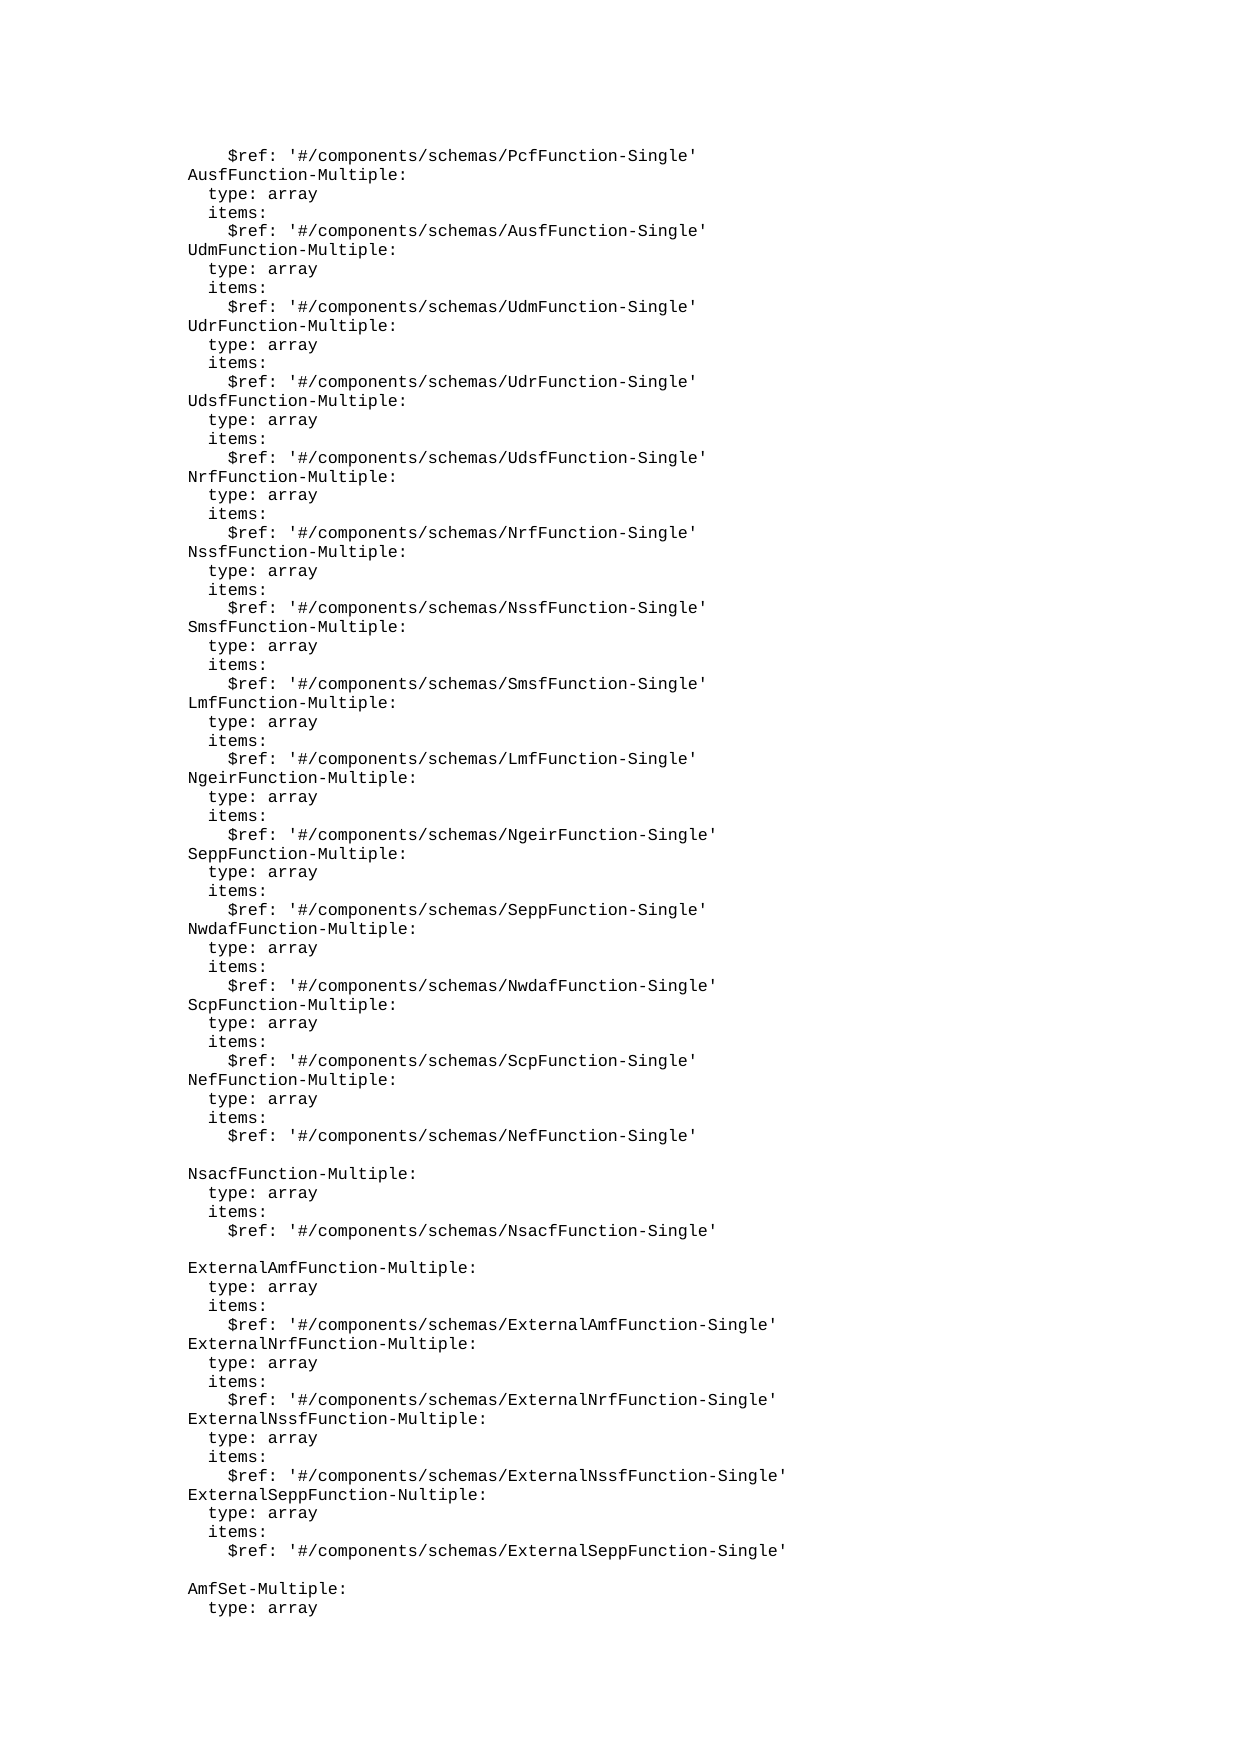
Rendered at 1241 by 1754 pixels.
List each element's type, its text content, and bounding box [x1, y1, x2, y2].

text UdrFunction-Multiple: [148, 317, 1093, 336]
text $ref: '#/components/schemas/SeppFunction-Single' [148, 902, 1093, 921]
text type: array [148, 939, 1093, 958]
text type: array [148, 789, 1093, 807]
text $ref: '#/components/schemas/ExternalSeppFunction-Single' [148, 1543, 1093, 1562]
text type: array [148, 864, 1093, 883]
text LmfFunction-Multiple: [148, 694, 1093, 713]
text NrfFunction-Multiple: [148, 468, 1093, 487]
text type: array [148, 562, 1093, 581]
text $ref: '#/components/schemas/ExternalNssfFunction-Single' [148, 1467, 1093, 1486]
text type: array [148, 1505, 1093, 1524]
text items: [148, 1109, 1093, 1128]
text type: array [148, 1354, 1093, 1373]
text UdmFunction-Multiple: [148, 242, 1093, 261]
text type: array [148, 1279, 1093, 1298]
text $ref: '#/components/schemas/NrfFunction-Single' [148, 525, 1093, 543]
text type: array [148, 1599, 1093, 1618]
text items: [148, 958, 1093, 977]
text items: [148, 732, 1093, 751]
text $ref: '#/components/schemas/NwdafFunction-Single' [148, 977, 1093, 996]
text items: [148, 430, 1093, 449]
text $ref: '#/components/schemas/NefFunction-Single' [148, 1128, 1093, 1147]
text items: [148, 506, 1093, 525]
text AusfFunction-Multiple: [148, 166, 1093, 185]
text $ref: '#/components/schemas/ExternalNrfFunction-Single' [148, 1392, 1093, 1411]
text items: [148, 1448, 1093, 1467]
text items: [148, 581, 1093, 600]
text items: [148, 1524, 1093, 1543]
text $ref: '#/components/schemas/NssfFunction-Single' [148, 600, 1093, 619]
text type: array [148, 487, 1093, 506]
text $ref: '#/components/schemas/LmfFunction-Single' [148, 751, 1093, 770]
text NssfFunction-Multiple: [148, 543, 1093, 562]
text $ref: '#/components/schemas/NsacfFunction-Single' [148, 1222, 1093, 1241]
text items: [148, 1373, 1093, 1392]
text $ref: '#/components/schemas/AusfFunction-Single' [148, 223, 1093, 242]
text items: [148, 355, 1093, 374]
text $ref: '#/components/schemas/SmsfFunction-Single' [148, 676, 1093, 694]
text items: [148, 657, 1093, 676]
text items: [148, 807, 1093, 826]
text AmfSet-Multiple: [148, 1581, 1093, 1599]
text NsacfFunction-Multiple: [148, 1166, 1093, 1184]
text SmsfFunction-Multiple: [148, 619, 1093, 638]
text type: array [148, 261, 1093, 279]
text type: array [148, 1184, 1093, 1203]
text ExternalSeppFunction-Nultiple: [148, 1486, 1093, 1505]
text type: array [148, 336, 1093, 355]
text items: [148, 1298, 1093, 1317]
text ExternalAmfFunction-Multiple: [148, 1260, 1093, 1279]
text type: array [148, 638, 1093, 657]
text type: array [148, 1015, 1093, 1034]
text UdsfFunction-Multiple: [148, 393, 1093, 412]
text type: array [148, 1430, 1093, 1448]
text type: array [148, 713, 1093, 732]
text type: array [148, 1090, 1093, 1109]
text $ref: '#/components/schemas/ScpFunction-Single' [148, 1053, 1093, 1071]
text items: [148, 1203, 1093, 1222]
text $ref: '#/components/schemas/UdrFunction-Single' [148, 374, 1093, 393]
text type: array [148, 412, 1093, 430]
text $ref: '#/components/schemas/PcfFunction-Single' [148, 148, 1093, 166]
text $ref: '#/components/schemas/UdsfFunction-Single' [148, 449, 1093, 468]
text NgeirFunction-Multiple: [148, 770, 1093, 789]
text SeppFunction-Multiple: [148, 845, 1093, 864]
text type: array [148, 185, 1093, 204]
text items: [148, 883, 1093, 902]
text $ref: '#/components/schemas/NgeirFunction-Single' [148, 826, 1093, 845]
text NefFunction-Multiple: [148, 1071, 1093, 1090]
text items: [148, 204, 1093, 223]
text ScpFunction-Multiple: [148, 996, 1093, 1015]
text ExternalNssfFunction-Multiple: [148, 1411, 1093, 1430]
text $ref: '#/components/schemas/ExternalAmfFunction-Single' [148, 1317, 1093, 1335]
text $ref: '#/components/schemas/UdmFunction-Single' [148, 298, 1093, 317]
text ExternalNrfFunction-Multiple: [148, 1335, 1093, 1354]
text NwdafFunction-Multiple: [148, 921, 1093, 939]
text items: [148, 1034, 1093, 1053]
text items: [148, 279, 1093, 298]
